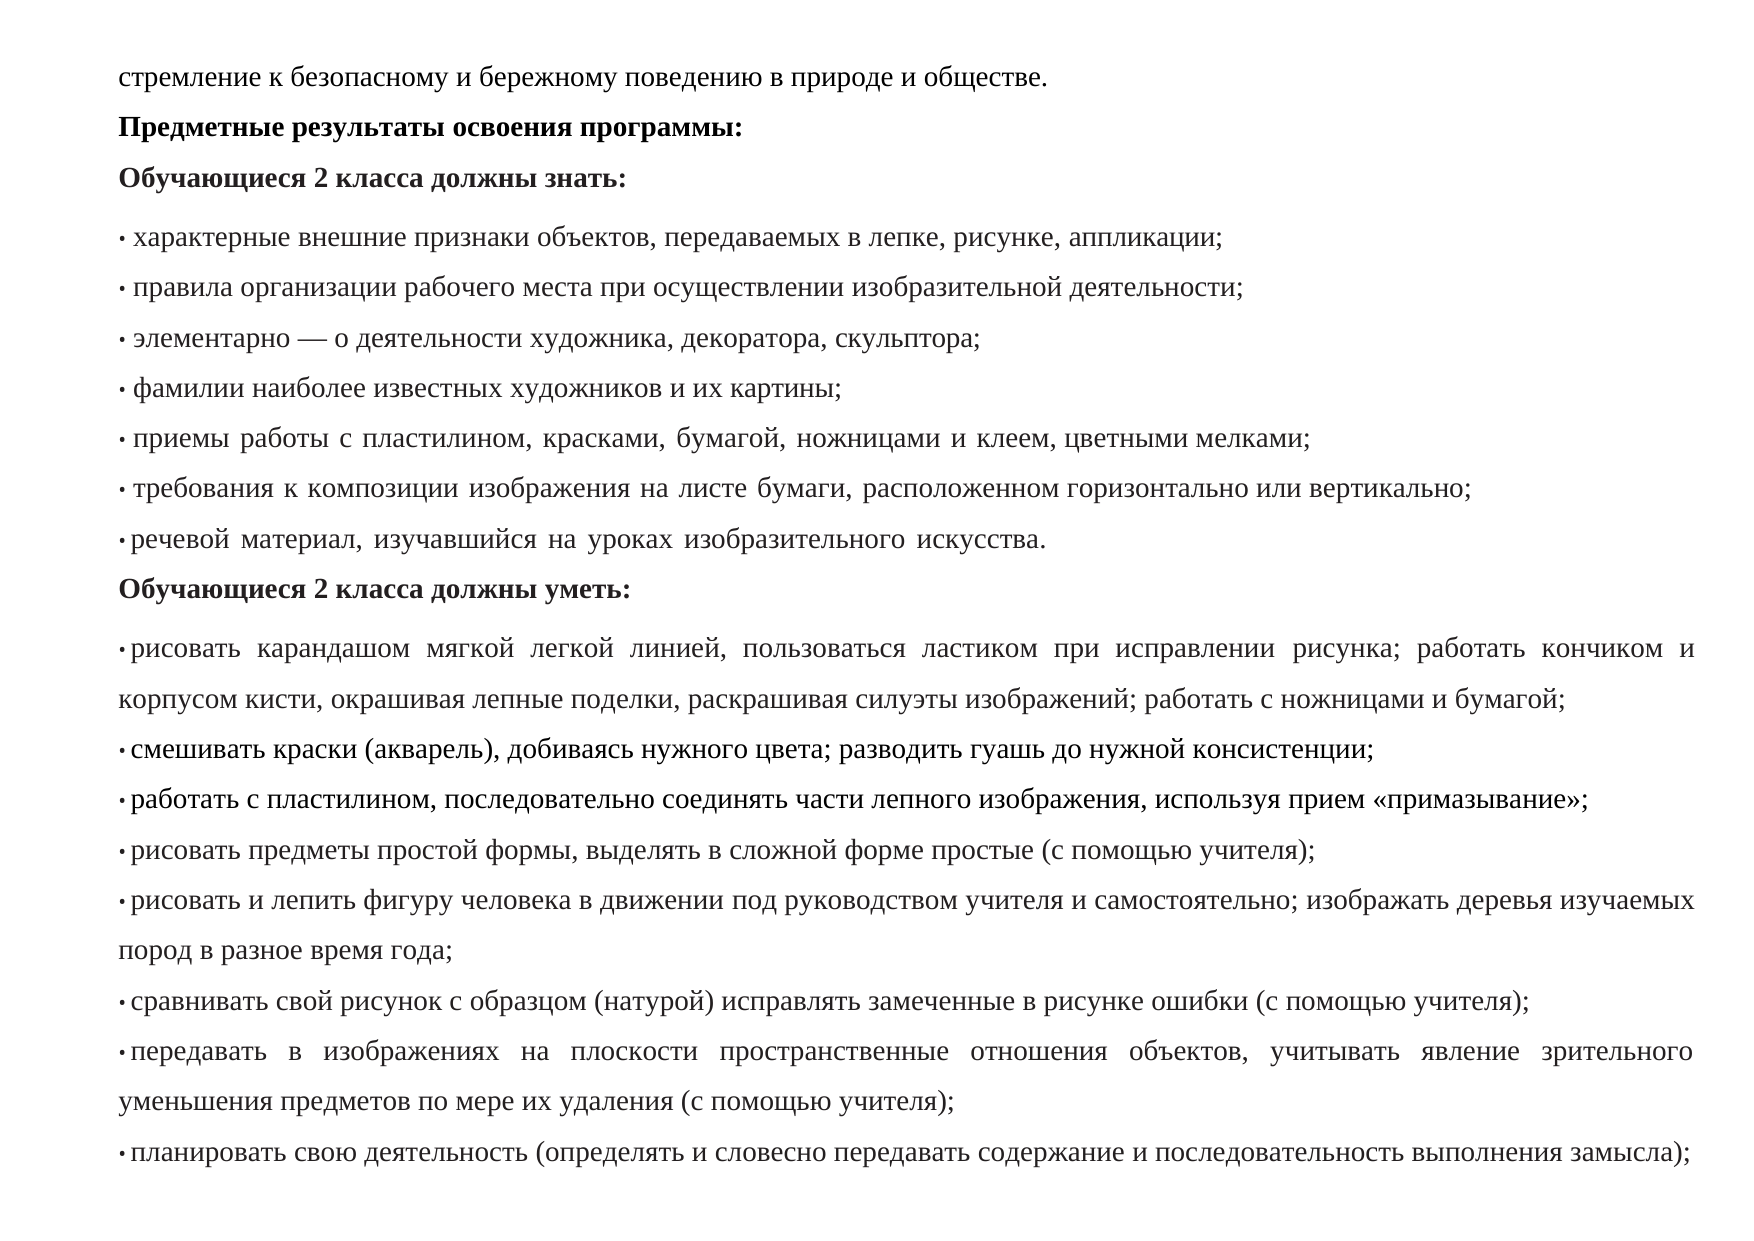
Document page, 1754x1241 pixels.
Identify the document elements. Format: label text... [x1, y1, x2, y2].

text Предметные результаты освоения программы: [118, 109, 1695, 143]
list передавать в изображениях на плоскости пространственные отношения объектов, учитывать явление зрительного уменьшения предметов по мере их удаления (с помощью учителя); [118, 1033, 1695, 1117]
text Обучающиеся 2 класса должны знать: [118, 160, 1695, 193]
text стремление к безопасному и бережному поведению в природе и обществе. [118, 59, 1693, 93]
list сравнивать свой рисунок с образцом (натурой) исправлять замеченные в рисунке ошибки (с помощью учителя); [118, 983, 1695, 1016]
list элементарно — о деятельности художника, декоратора, скульптора; [118, 320, 1695, 353]
list рисовать карандашом мягкой легкой линией, пользоваться ластиком при исправлении рисунка; работать кончиком и корпусом кисти, окрашивая лепные поделки, раскрашивая силуэты изображений; работать с ножницами и бумагой; [118, 631, 1695, 714]
list планировать свою деятельность (определять и словесно передавать содержание и последовательность выполнения замысла); [118, 1134, 1695, 1167]
list приемы работы с пластилином, красками, бумагой, ножницами и клеем, цветными мелками; [118, 420, 1695, 454]
list работать с пластилином, последовательно соединять части лепного изображения, используя прием «примазывание»; [118, 782, 1695, 815]
list рисовать предметы простой формы, выделять в сложной форме простые (с помощью учителя); [118, 832, 1695, 865]
list смешивать краски (акварель), добиваясь нужного цвета; разводить гуашь до нужной консистенции; [118, 731, 1695, 765]
list характерные внешние признаки объектов, передаваемых в лепке, рисунке, аппликации; [118, 219, 1695, 253]
list речевой материал, изучавшийся на уроках изобразительного искусства. [118, 521, 1695, 554]
list правила организации рабочего места при осуществлении изобразительной деятельности; [118, 269, 1695, 303]
list требования к композиции изображения на листе бумаги, расположенном горизонтально или вертикально; [118, 471, 1695, 504]
text Обучающиеся 2 класса должны уметь: [118, 571, 1695, 605]
list фамилии наиболее известных художников и их картины; [118, 370, 1695, 403]
list рисовать и лепить фигуру человека в движении под руководством учителя и самостоятельно; изображать деревья изучаемых пород в разное время года; [118, 882, 1695, 966]
